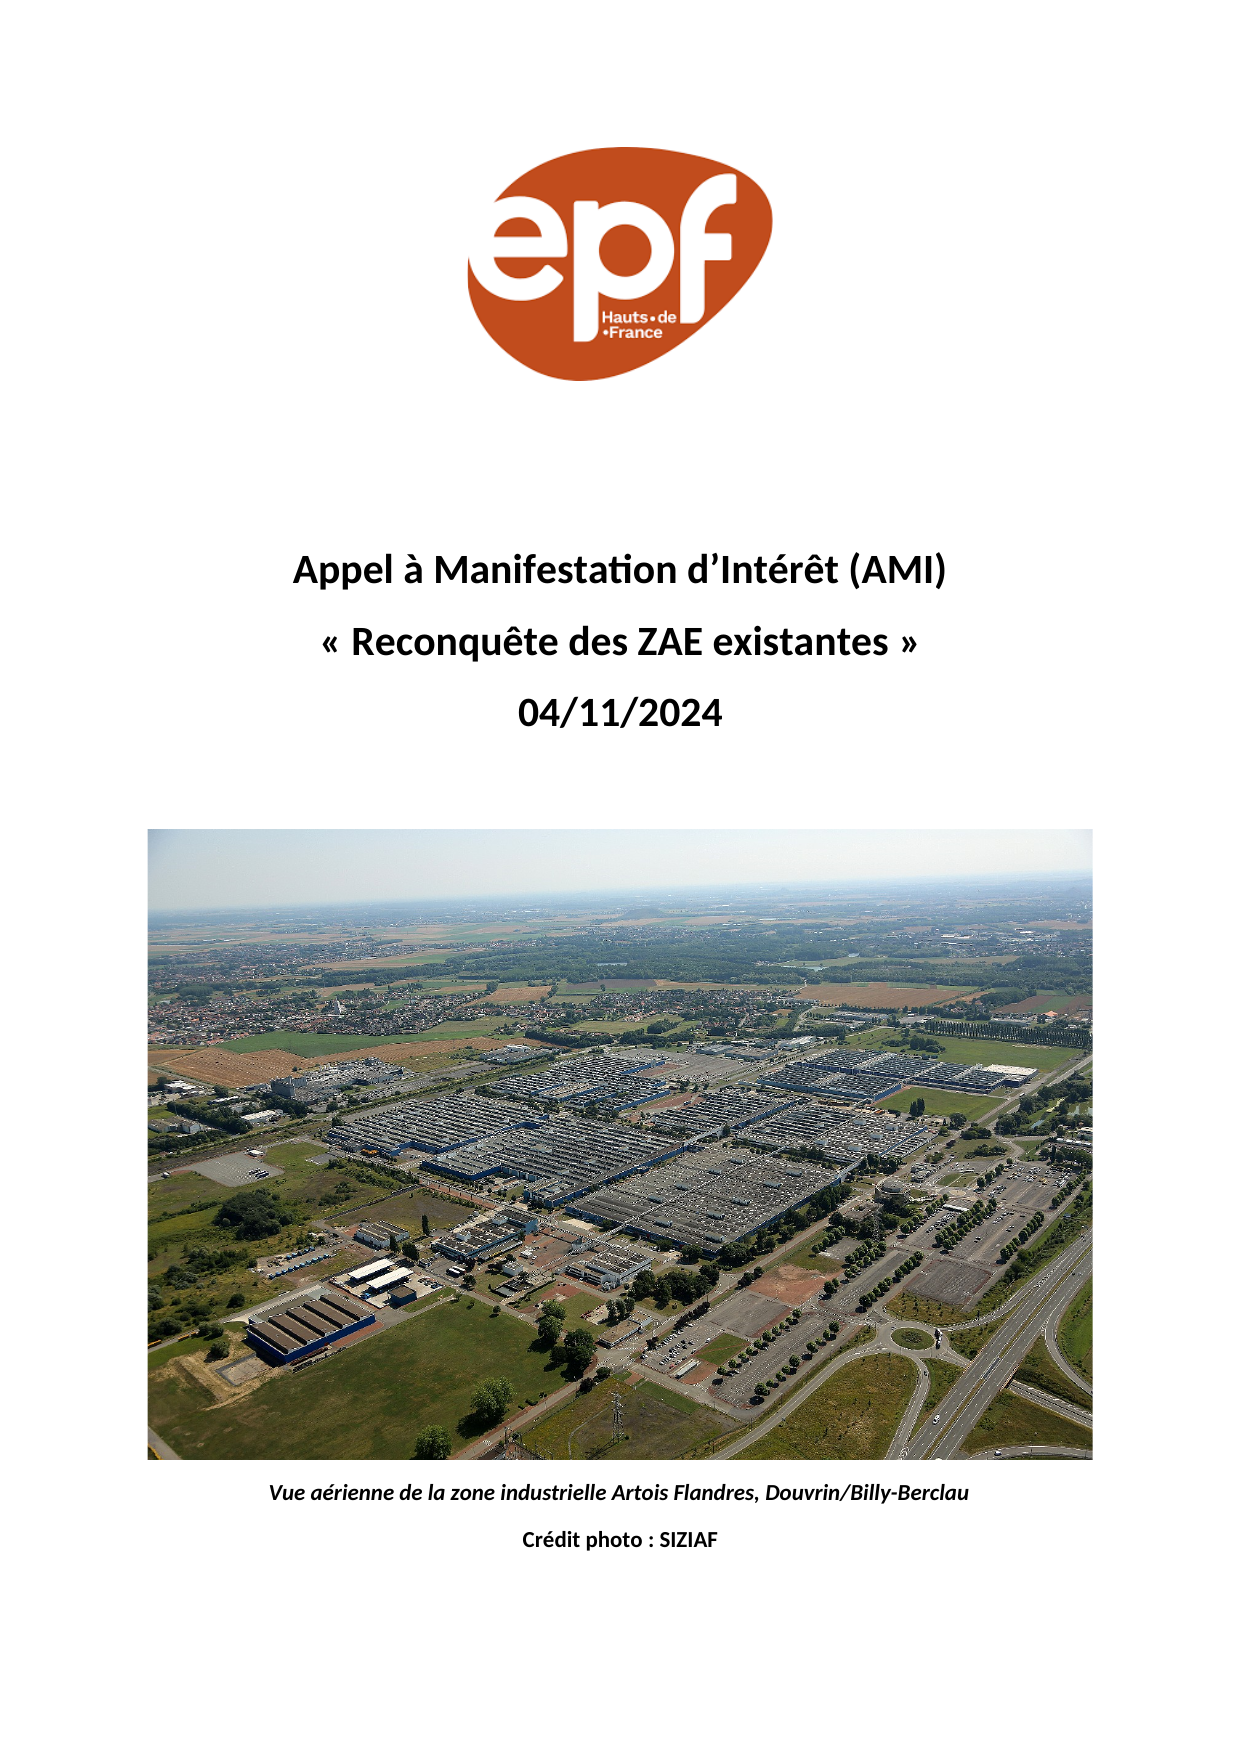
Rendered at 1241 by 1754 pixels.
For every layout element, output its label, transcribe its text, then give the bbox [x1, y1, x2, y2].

text 04/11/2024 [148, 686, 1093, 737]
text Appel à Manifestation d’Intérêt (AMI) [148, 543, 1093, 594]
text Vue aérienne de la zone industrielle Artois Flandres, Douvrin/Billy-Berclau [148, 1478, 1093, 1506]
text Crédit photo : SIZIAF [148, 1525, 1093, 1553]
picture [467, 147, 773, 381]
text « Reconquête des ZAE existantes » [148, 614, 1093, 665]
picture [147, 829, 1093, 1460]
